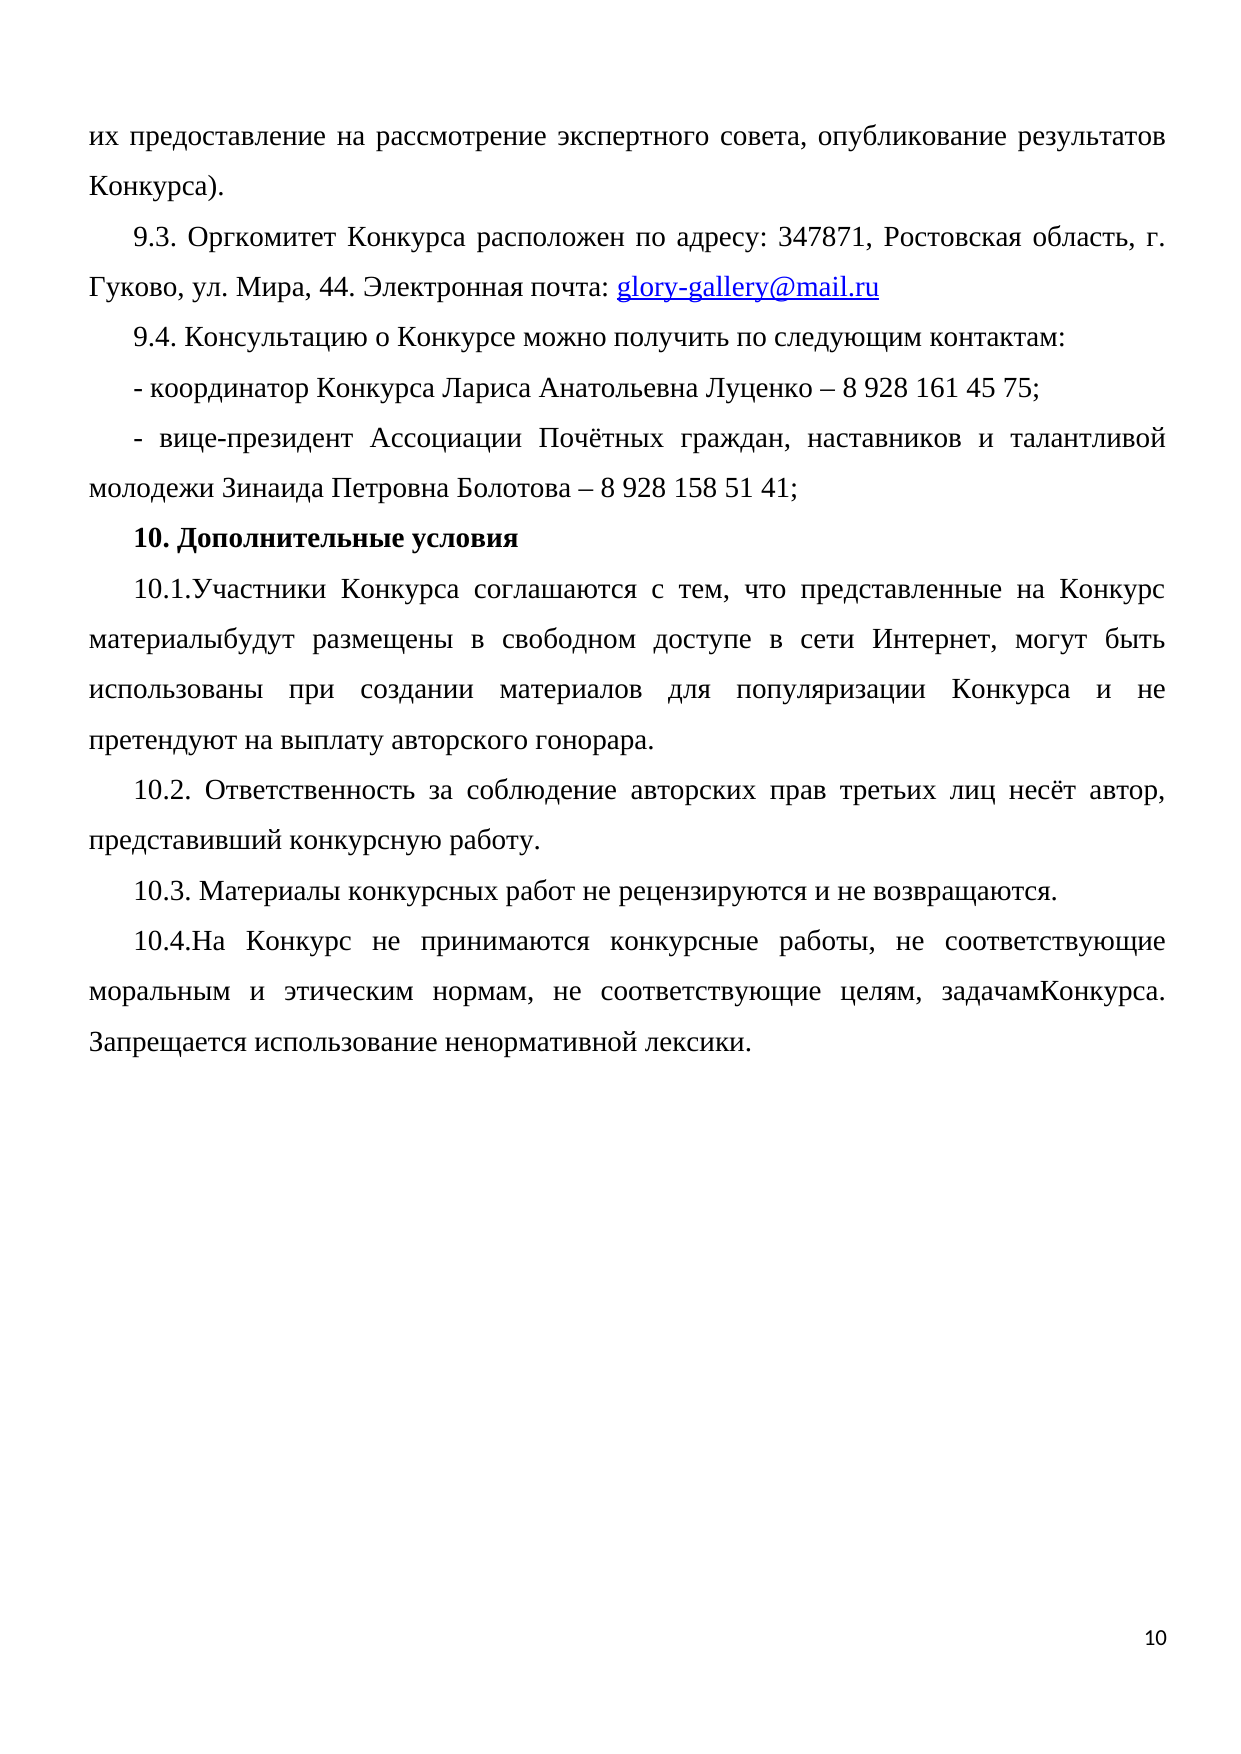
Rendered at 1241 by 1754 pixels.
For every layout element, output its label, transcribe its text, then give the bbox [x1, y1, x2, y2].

text - координатор Конкурса Лариса Анатольевна Луценко – 8 928 161 45 75; [89, 370, 1167, 403]
text - вице-президент Ассоциации Почётных граждан, наставников и талантливой молодежи Зинаида Петровна Болотова – 8 928 158 51 41; [89, 420, 1167, 504]
text 10.1.Участники Конкурса соглашаются с тем, что представленные на Конкурс материалыбудут размещены в свободном доступе в сети Интернет, могут быть использованы при создании материалов для популяризации Конкурса и не претендуют на выплату авторского гонорара. [89, 571, 1167, 755]
text 9.4. Консультацию о Конкурсе можно получить по следующим контактам: [89, 319, 1167, 353]
text 10. Дополнительные условия [89, 521, 1167, 554]
text 10.2. Ответственность за соблюдение авторских прав третьих лиц несёт автор, представивший конкурсную работу. [89, 772, 1167, 856]
text 10.4.На Конкурс не принимаются конкурсные работы, не соответствующие моральным и этическим нормам, не соответствующие целям, задачамКонкурса. Запрещается использование ненормативной лексики. [89, 923, 1167, 1057]
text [89, 118, 1167, 202]
text 10.3. Материалы конкурсных работ не рецензируются и не возвращаются. [89, 873, 1167, 906]
text 9.3. Оргкомитет Конкурса расположен по адресу: 347871, Ростовская область, г. Гуково, ул. Мира, 44. Электронная почта: glory-gallery@mail.ru [89, 219, 1167, 303]
